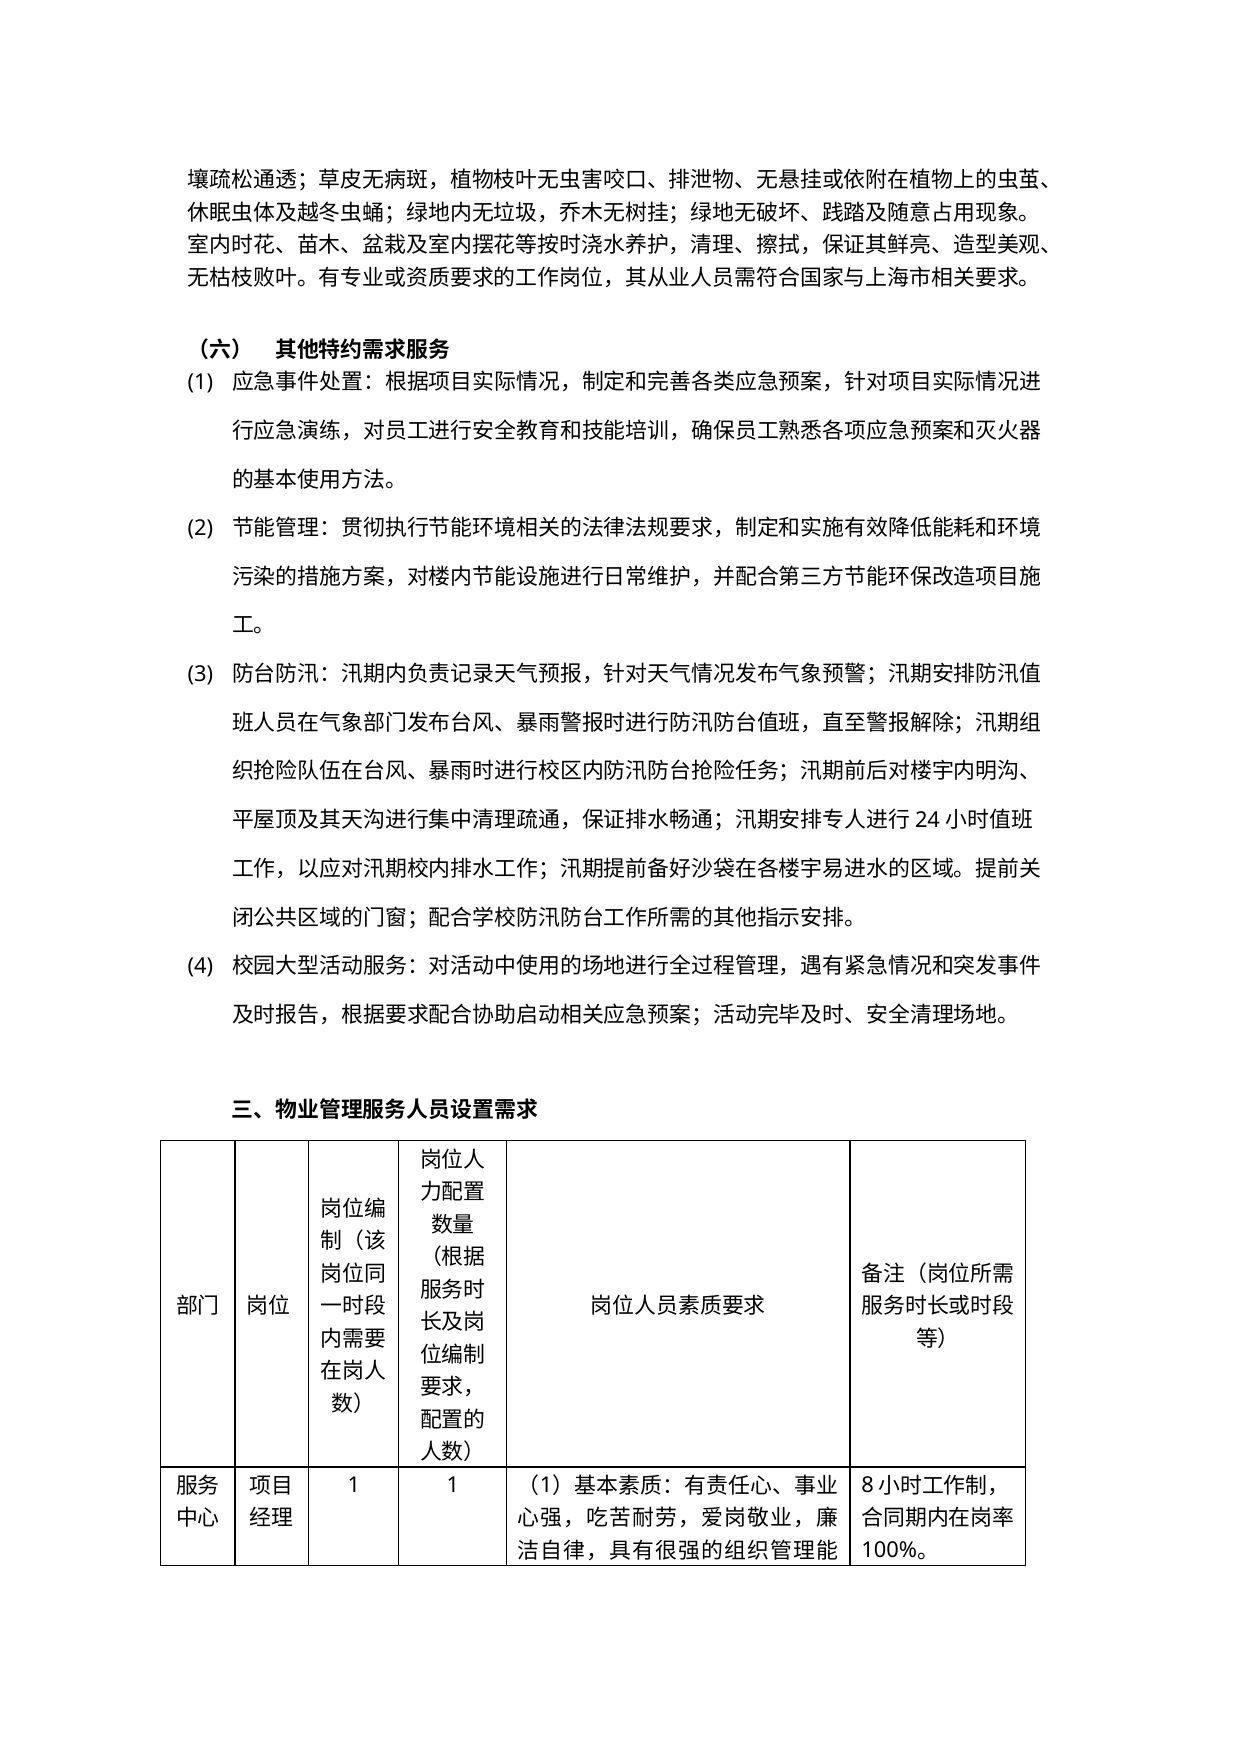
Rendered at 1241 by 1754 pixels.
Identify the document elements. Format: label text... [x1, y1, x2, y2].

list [187, 162, 1053, 292]
table_cell 8小时工作制，合同期内在岗率100%。 [851, 1468, 1025, 1565]
table_cell 1 [309, 1468, 398, 1565]
table_header 岗位 [236, 1141, 308, 1466]
list 三、物业管理服务人员设置需求 [187, 1092, 1053, 1124]
list 应急事件处置：根据项目实际情况，制定和完善各类应急预案，针对项目实际情况进行应急演练，对员工进行安全教育和技能培训，确保员工熟悉各项应急预案和灭火器的基本使用方法。 [187, 364, 1053, 494]
table_header 岗位人员素质要求 [507, 1141, 849, 1466]
table_cell 服务中心 [161, 1468, 234, 1565]
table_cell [507, 1468, 849, 1565]
list 防台防汛：汛期内负责记录天气预报，针对天气情况发布气象预警；汛期安排防汛值班人员在气象部门发布台风、暴雨警报时进行防汛防台值班，直至警报解除；汛期组织抢险队伍在台风、暴雨时进行校区内防汛防台抢险任务；汛期前后对楼宇内明沟、平屋顶及其天沟进行集中清理疏通，保证排水畅通；汛期安排专人进行 24 小时值班工作，以应对汛期校内排水工作；汛期提前备好沙袋在各楼宇易进水的区域。提前关闭公共区域的门窗；配合学校防汛防台工作所需的其他指示安排。 [187, 655, 1053, 932]
list 校园大型活动服务：对活动中使用的场地进行全过程管理，遇有紧急情况和突发事件及时报告，根据要求配合协助启动相关应急预案；活动完毕及时、安全清理场地。 [187, 947, 1053, 1029]
table_cell 项目 经理 [236, 1468, 308, 1565]
table_header 岗位编制（该岗位同一时段内需要在岗人数） [309, 1141, 398, 1466]
table_cell 1 [399, 1468, 506, 1565]
list 节能管理：贯彻执行节能环境相关的法律法规要求，制定和实施有效降低能耗和环境污染的措施方案，对楼内节能设施进行日常维护，并配合第三方节能环保改造项目施工。 [187, 509, 1053, 639]
table_header 部门 [161, 1141, 234, 1466]
table_header 备注（岗位所需服务时长或时段等） [851, 1141, 1025, 1466]
table_header 岗位人力配置数量（根据服务时长及岗位编制要求，配置的人数） [399, 1141, 506, 1466]
list 其他特约需求服务 [187, 331, 1053, 364]
